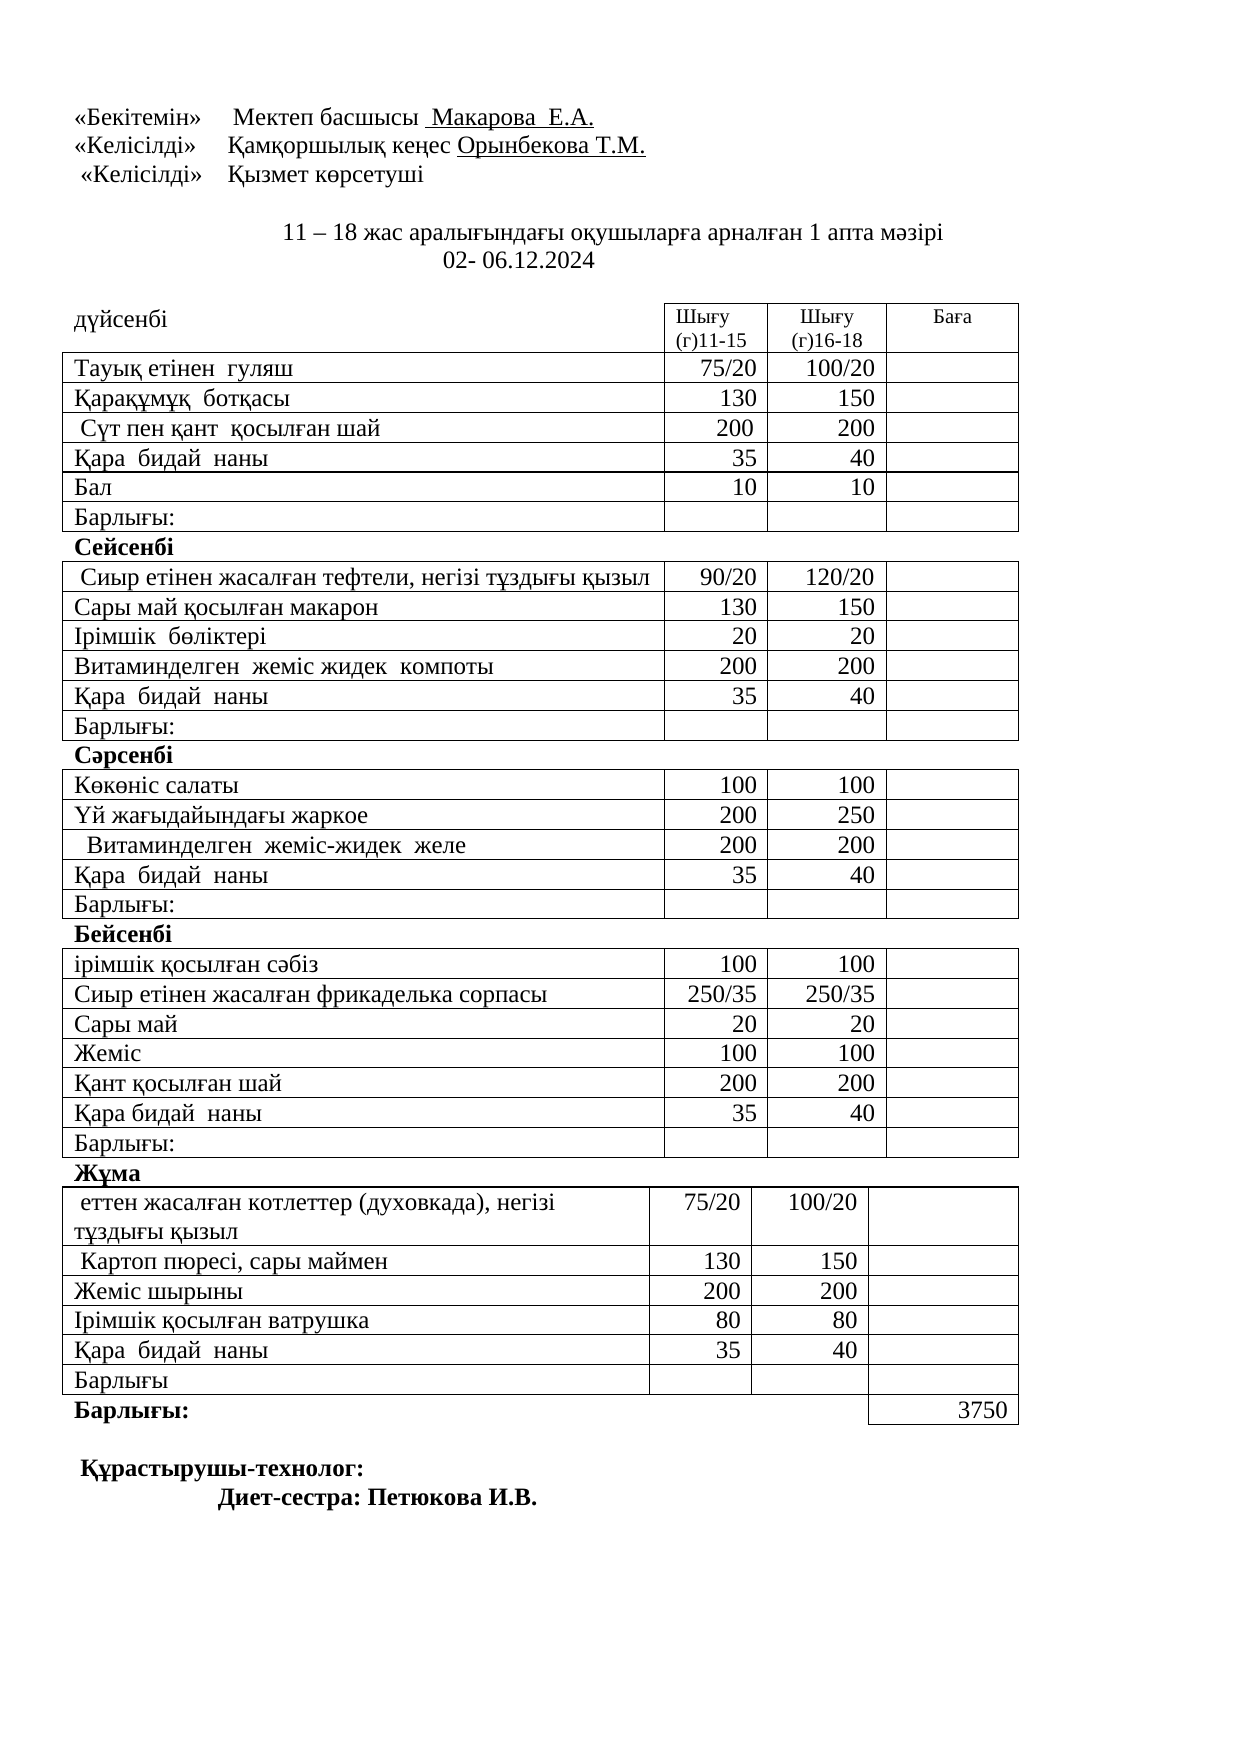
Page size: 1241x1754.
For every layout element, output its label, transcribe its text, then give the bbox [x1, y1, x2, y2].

table_cell [887, 621, 1018, 650]
table_cell [768, 711, 886, 739]
table_cell [665, 890, 767, 918]
table_header Шығу (г)11-15 [665, 304, 767, 352]
table_cell 150 [752, 1246, 868, 1275]
table_cell Картоп пюресі, сары маймен [63, 1246, 649, 1275]
table_header Баға [887, 304, 1018, 352]
table_cell 80 [650, 1306, 751, 1334]
table_cell [887, 860, 1018, 888]
table_cell [665, 502, 767, 531]
text Диет-сестра: Петюкова И.В. [74, 1482, 1152, 1510]
text 11 – 18 жас аралығындағы оқушыларға арналған 1 апта мәзірі [74, 217, 1152, 246]
text Жұма [74, 1158, 1152, 1186]
table_cell Сиыр етінен жасалған фрикаделька сорпасы [63, 979, 664, 1008]
table_cell [887, 890, 1018, 918]
table_cell Қара бидай наны [63, 681, 664, 710]
table_header [869, 1188, 1018, 1245]
table_cell [887, 711, 1018, 739]
table_cell [887, 651, 1018, 680]
table_cell 250/35 [665, 979, 767, 1008]
table_cell Қара бидай наны [63, 860, 664, 888]
table_cell 200 [768, 830, 886, 859]
table_header [887, 949, 1018, 978]
table_cell 100 [768, 1039, 886, 1067]
text «Келісілді» Қамқоршылық кеңес Орынбекова Т.М. [74, 131, 1152, 159]
table_header Сиыр етінен жасалған тефтели, негізі тұздығы қызыл [63, 562, 664, 591]
table_cell 20 [768, 621, 886, 650]
table_cell [887, 413, 1018, 442]
table_cell Қант қосылған шай [63, 1068, 664, 1097]
table_cell [887, 830, 1018, 859]
table_header 100 [768, 949, 886, 978]
table_cell Барлығы: [63, 1395, 868, 1424]
table_cell 200 [665, 800, 767, 829]
table_cell 40 [768, 860, 886, 888]
table_cell Сары май [63, 1009, 664, 1037]
table_cell 150 [768, 592, 886, 620]
table_cell 10 [768, 473, 886, 501]
table_cell [887, 1098, 1018, 1127]
table_cell 3750 [869, 1395, 1018, 1424]
table_header 100/20 [752, 1188, 868, 1245]
table_cell [887, 353, 1018, 382]
table_cell 20 [665, 1009, 767, 1037]
table_cell 200 [768, 413, 886, 442]
table_cell Ірімшік қосылған ватрушка [63, 1306, 649, 1334]
table_header дүйсенбі [63, 303, 664, 352]
table_cell Барлығы [63, 1365, 649, 1394]
table_cell 130 [665, 383, 767, 412]
table_cell 200 [665, 830, 767, 859]
table_cell [665, 1128, 767, 1157]
table_cell Барлығы: [63, 502, 664, 531]
table_cell [887, 383, 1018, 412]
table_cell Қарақұмұқ ботқасы [63, 383, 664, 412]
table_cell [887, 979, 1018, 1008]
table_cell [887, 1039, 1018, 1067]
text 02- 06.12.2024 [74, 246, 1152, 274]
table_cell 130 [665, 592, 767, 620]
table_cell 200 [665, 1068, 767, 1097]
table_cell Ірімшік бөліктері [63, 621, 664, 650]
table_cell 35 [665, 860, 767, 888]
table_cell [887, 1068, 1018, 1097]
table_cell Қара бидай наны [63, 1335, 649, 1364]
table_cell [869, 1246, 1018, 1275]
table_cell 20 [665, 621, 767, 650]
table_cell 40 [768, 443, 886, 471]
text Сәрсенбі [74, 741, 1152, 769]
table_cell 35 [650, 1335, 751, 1364]
table_header еттен жасалған котлеттер (духовкада), негізі тұздығы қызыл [63, 1188, 649, 1245]
table_cell [665, 711, 767, 739]
table_cell [887, 473, 1018, 501]
table_cell [768, 890, 886, 918]
table_cell 100/20 [768, 353, 886, 382]
table_cell Сары май қосылған макарон [63, 592, 664, 620]
table_cell Витаминделген жеміс-жидек желе [63, 830, 664, 859]
table_cell [887, 681, 1018, 710]
table_cell [887, 1128, 1018, 1157]
table_cell 35 [665, 1098, 767, 1127]
table_cell 200 [752, 1276, 868, 1304]
table_cell 10 [665, 473, 767, 501]
table_cell [869, 1335, 1018, 1364]
table_cell [650, 1365, 751, 1394]
table_cell Қара бидай наны [63, 1098, 664, 1127]
table_cell 40 [768, 1098, 886, 1127]
table_cell Жеміс [63, 1039, 664, 1067]
table_cell 100 [665, 1039, 767, 1067]
table_header 90/20 [665, 562, 767, 591]
table_cell 35 [665, 681, 767, 710]
table_cell 40 [752, 1335, 868, 1364]
table_cell [887, 1009, 1018, 1037]
table_cell [887, 800, 1018, 829]
table_cell 200 [768, 651, 886, 680]
table_header 100 [768, 770, 886, 799]
table_cell Жеміс шырыны [63, 1276, 649, 1304]
table_cell 75/20 [665, 353, 767, 382]
table_cell 35 [665, 443, 767, 471]
table_cell Витаминделген жеміс жидек компоты [63, 651, 664, 680]
table_header 100 [665, 949, 767, 978]
text «Бекітемін» Мектеп басшысы Макарова Е.А. [74, 102, 1152, 131]
table_cell [869, 1306, 1018, 1334]
table_cell 130 [650, 1246, 751, 1275]
table_header Көкөніс салаты [63, 770, 664, 799]
table_cell [869, 1276, 1018, 1304]
table_cell [887, 502, 1018, 531]
table_cell 250 [768, 800, 886, 829]
table_cell 200 [665, 651, 767, 680]
table_cell Үй жағыдайындағы жаркое [63, 800, 664, 829]
table_cell [887, 592, 1018, 620]
table_cell Бал [63, 473, 664, 501]
table_header ірімшік қосылған сәбіз [63, 949, 664, 978]
table_cell Барлығы: [63, 890, 664, 918]
text Сейсенбі [74, 532, 1152, 561]
text Бейсенбі [74, 919, 1152, 948]
table_cell 200 [650, 1276, 751, 1304]
table_header 75/20 [650, 1188, 751, 1245]
table_cell 20 [768, 1009, 886, 1037]
table_cell Қара бидай наны [63, 443, 664, 471]
table_cell [752, 1365, 868, 1394]
table_cell 250/35 [768, 979, 886, 1008]
table_header Шығу (г)16-18 [768, 304, 886, 352]
table_cell 150 [768, 383, 886, 412]
table_cell Барлығы: [63, 1128, 664, 1157]
table_cell [887, 443, 1018, 471]
table_header 100 [665, 770, 767, 799]
text Құрастырушы-технолог: [74, 1453, 1152, 1482]
table_cell Сүт пен қант қосылған шай [63, 413, 664, 442]
table_header 120/20 [768, 562, 886, 591]
table_cell Тауық етінен гуляш [63, 353, 664, 382]
table_cell 200 [665, 413, 767, 442]
table_cell [869, 1365, 1018, 1394]
table_cell 40 [768, 681, 886, 710]
table_header [887, 562, 1018, 591]
table_cell Барлығы: [63, 711, 664, 739]
table_cell [768, 502, 886, 531]
table_cell 200 [768, 1068, 886, 1097]
table_cell 80 [752, 1306, 868, 1334]
table_header [887, 770, 1018, 799]
text «Келісілді» Қызмет көрсетуші [74, 159, 1152, 188]
table_cell [768, 1128, 886, 1157]
